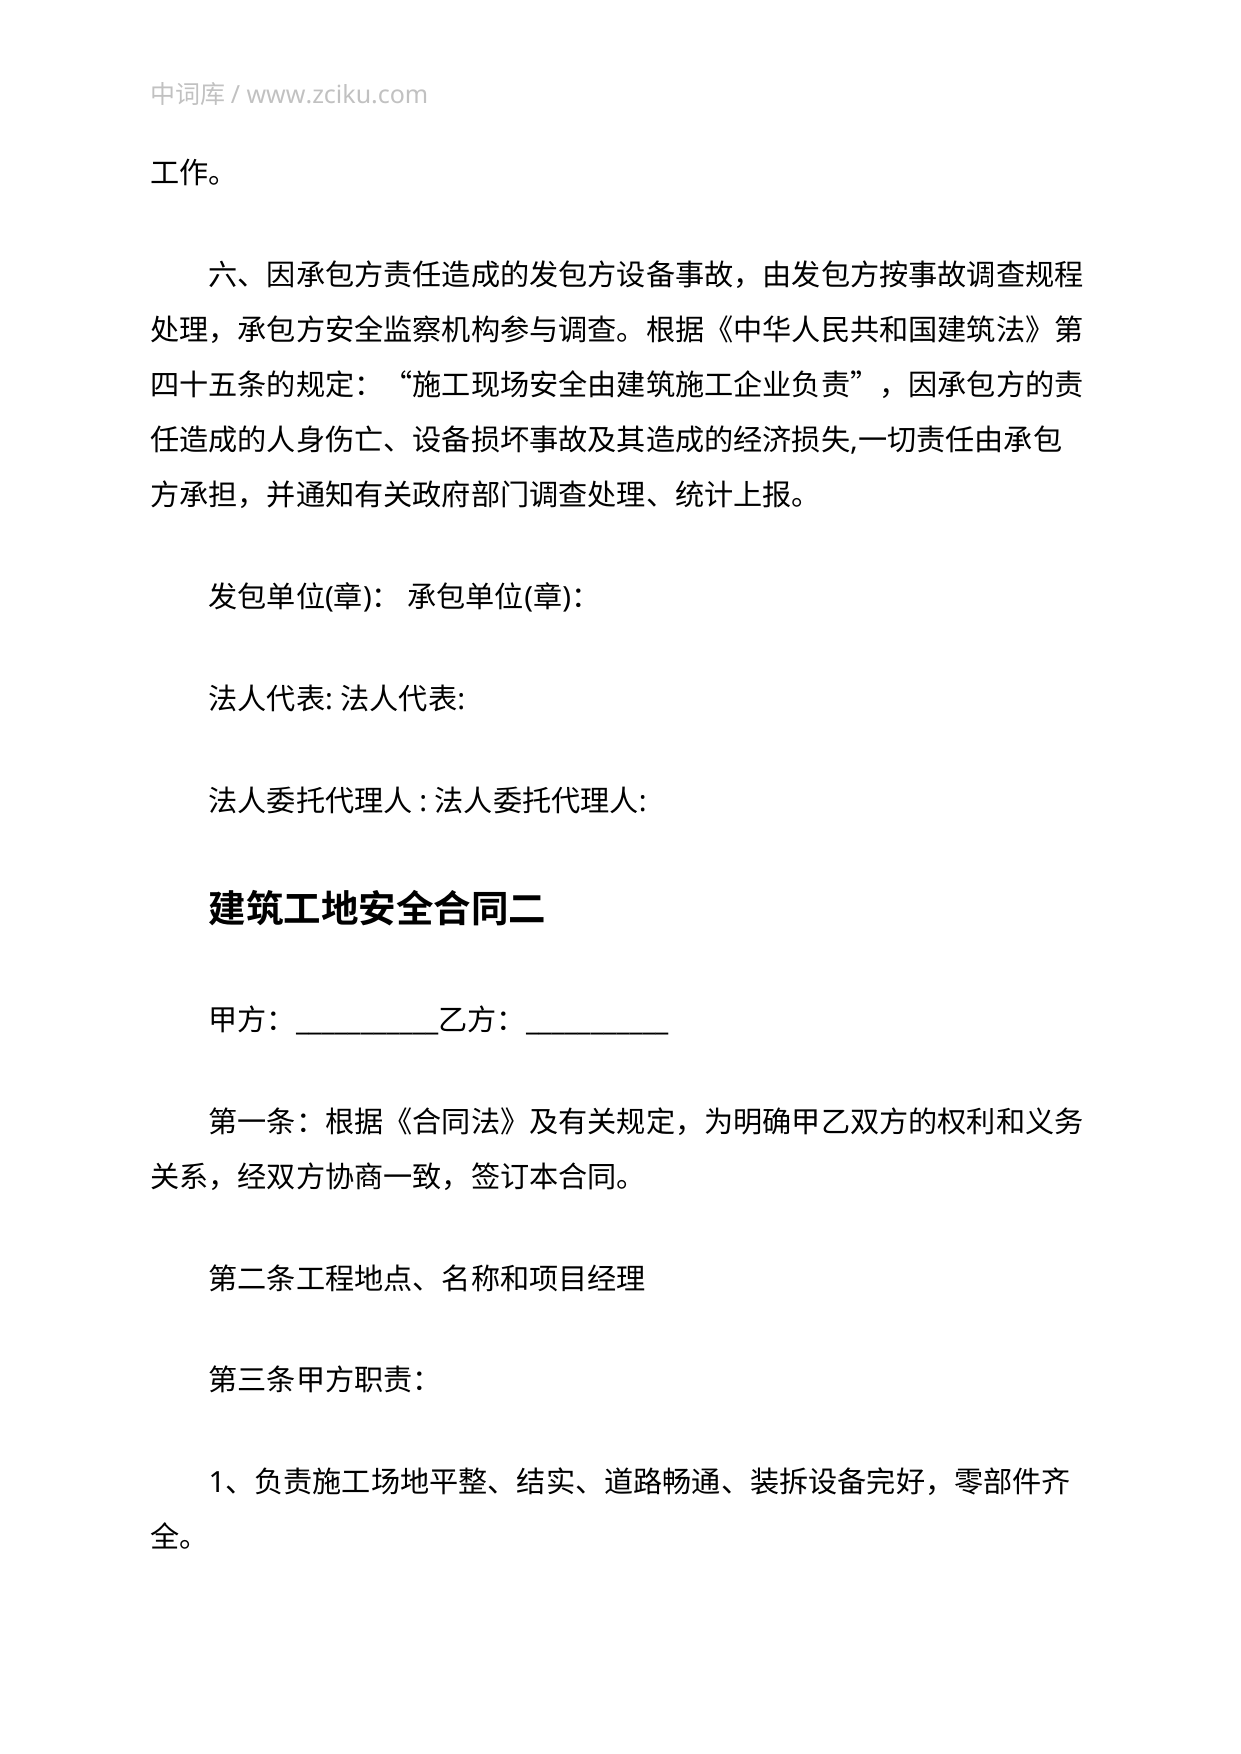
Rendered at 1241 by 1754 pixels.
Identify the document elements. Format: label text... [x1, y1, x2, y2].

text 建筑工地安全合同二 [150, 879, 1090, 933]
text 第三条甲方职责： [150, 1357, 1090, 1399]
text 第二条工程地点、名称和项目经理 [150, 1255, 1090, 1297]
text 法人代表: 法人代表: [150, 675, 1090, 718]
text 六、因承包方责任造成的发包方设备事故，由发包方按事故调查规程处理，承包方安全监察机构参与调查。根据《中华人民共和国建筑法》第四十五条的规定：“施工现场安全由建筑施工企业负责”，因承包方的责任造成的人身伤亡、设备损坏事故及其造成的经济损失,一切责任由承包方承担，并通知有关政府部门调查处理、统计上报。 [150, 252, 1090, 514]
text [150, 150, 1090, 192]
text 法人委托代理人 : 法人委托代理人: [150, 777, 1090, 819]
text 发包单位(章)： 承包单位(章)： [150, 573, 1090, 616]
text 甲方：___________乙方：___________ [150, 997, 1090, 1039]
text 第一条：根据《合同法》及有关规定，为明确甲乙双方的权利和义务关系，经双方协商一致，签订本合同。 [150, 1098, 1090, 1196]
text 1、负责施工场地平整、结实、道路畅通、装拆设备完好，零部件齐全。 [150, 1459, 1090, 1556]
